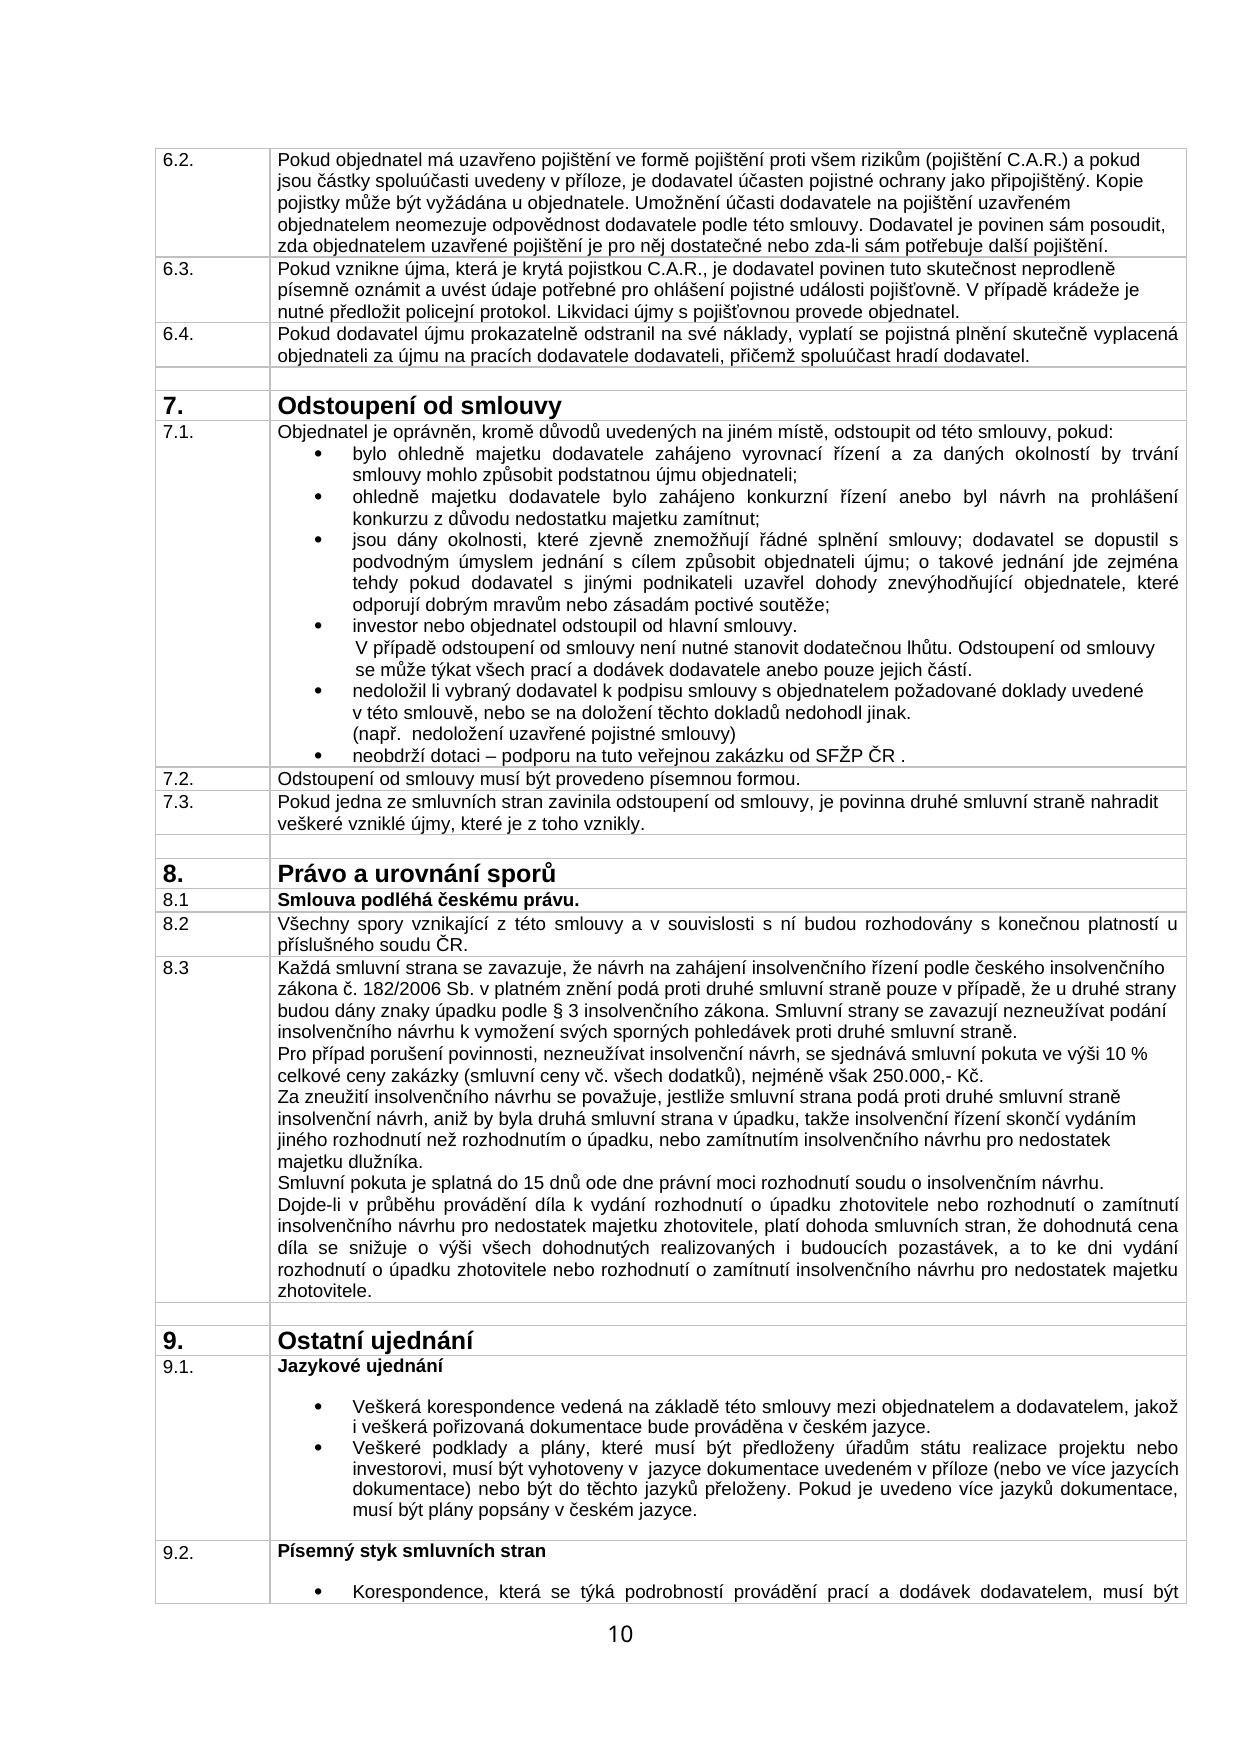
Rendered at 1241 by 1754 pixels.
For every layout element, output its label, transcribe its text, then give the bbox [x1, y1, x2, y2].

table_cell 7.1. [156, 421, 269, 766]
table_cell 8. [156, 859, 269, 888]
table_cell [271, 1541, 1186, 1603]
table_cell [271, 835, 1186, 858]
table_cell 8.3 [156, 957, 269, 1302]
table_cell Jazykové ujednání Veškerá korespondence vedená na základě této smlouvy mezi objednatelem a dodavatelem, jakož i veškerá pořizovaná dokumentace bude prováděna v českém jazyce. Veškeré podklady a plány, které musí být předloženy úřadům státu realizace projektu nebo investorovi, musí být vyhotoveny v jazyce dokumentace uvedeném v příloze (nebo ve více jazycích dokumentace) nebo být do těchto jazyků přeloženy. Pokud je uvedeno více jazyků dokumentace, musí být plány popsány v českém jazyce. [271, 1356, 1186, 1540]
table_cell Pokud vznikne újma, která je krytá pojistkou C.A.R., je dodavatel povinen tuto skutečnost neprodleně písemně oznámit a uvést údaje potřebné pro ohlášení pojistné události pojišťovně. V případě krádeže je nutné předložit policejní protokol. Likvidaci újmy s pojišťovnou provede objednatel. [271, 258, 1186, 322]
table_cell Všechny spory vznikající z této smlouvy a v souvislosti s ní budou rozhodovány s konečnou platností u příslušného soudu ČR. [271, 913, 1186, 956]
table_cell Smlouva podléhá českému právu. [271, 889, 1186, 911]
table_cell Objednatel je oprávněn, kromě důvodů uvedených na jiném místě, odstoupit od této smlouvy, pokud: bylo ohledně majetku dodavatele zahájeno vyrovnací řízení a za daných okolností by trvání smlouvy mohlo způsobit podstatnou újmu objednateli; ohledně majetku dodavatele bylo zahájeno konkurzní řízení anebo byl návrh na prohlášení konkurzu z důvodu nedostatku majetku zamítnut; jsou dány okolnosti, které zjevně znemožňují řádné splnění smlouvy; dodavatel se dopustil s podvodným úmyslem jednání s cílem způsobit objednateli újmu; o takové jednání jde zejména tehdy pokud dodavatel s jinými podnikateli uzavřel dohody znevýhodňující objednatele, které odporují dobrým mravům nebo zásadám poctivé soutěže; investor nebo objednatel odstoupil od hlavní smlouvy. V případě odstoupení od smlouvy není nutné stanovit dodatečnou lhůtu. Odstoupení od smlouvy se může týkat všech prací a dodávek dodavatele anebo pouze jejich částí. nedoložil li vybraný dodavatel k podpisu smlouvy s objednatelem požadované doklady uvedené v této smlouvě, nebo se na doložení těchto dokladů nedohodl jinak. (např. nedoložení uzavřené pojistné smlouvy) neobdrží dotaci – podporu na tuto veřejnou zakázku od SFŽP ČR . [271, 421, 1186, 766]
table_cell Pokud objednatel má uzavřeno pojištění ve formě pojištění proti všem rizikům (pojištění C.A.R.) a pokud jsou částky spoluúčasti uvedeny v příloze, je dodavatel účasten pojistné ochrany jako připojištěný. Kopie pojistky může být vyžádána u objednatele. Umožnění účasti dodavatele na pojištění uzavřeném objednatelem neomezuje odpovědnost dodavatele podle této smlouvy. Dodavatel je povinen sám posoudit, zda objednatelem uzavřené pojištění je pro něj dostatečné nebo zda-li sám potřebuje další pojištění. [271, 149, 1186, 256]
table_cell Ostatní ujednání [271, 1326, 1186, 1355]
table_cell Odstoupení od smlouvy [271, 391, 1186, 420]
table_cell 9.2. [156, 1541, 269, 1603]
table_cell 6.3. [156, 258, 269, 322]
table_cell [156, 1303, 269, 1325]
table_cell 7. [156, 391, 269, 420]
table_cell 9.1. [156, 1356, 269, 1540]
table_cell [271, 1303, 1186, 1325]
table_cell Právo a urovnání sporů [271, 859, 1186, 888]
table_cell Odstoupení od smlouvy musí být provedeno písemnou formou. [271, 768, 1186, 790]
table_cell Každá smluvní strana se zavazuje, že návrh na zahájení insolvenčního řízení podle českého insolvenčního zákona č. 182/2006 Sb. v platném znění podá proti druhé smluvní straně pouze v případě, že u druhé strany budou dány znaky úpadku podle § 3 insolvenčního zákona. Smluvní strany se zavazují nezneužívat podání insolvenčního návrhu k vymožení svých sporných pohledávek proti druhé smluvní straně. Pro případ porušení povinnosti, nezneužívat insolvenční návrh, se sjednává smluvní pokuta ve výši 10 % celkové ceny zakázky (smluvní ceny vč. všech dodatků), nejméně však 250.000,- Kč. Za zneužití insolvenčního návrhu se považuje, jestliže smluvní strana podá proti druhé smluvní straně insolvenční návrh, aniž by byla druhá smluvní strana v úpadku, takže insolvenční řízení skončí vydáním jiného rozhodnutí než rozhodnutím o úpadku, nebo zamítnutím insolvenčního návrhu pro nedostatek majetku dlužníka. Smluvní pokuta je splatná do 15 dnů ode dne právní moci rozhodnutí soudu o insolvenčním návrhu. Dojde-li v průběhu provádění díla k vydání rozhodnutí o úpadku zhotovitele nebo rozhodnutí o zamítnutí insolvenčního návrhu pro nedostatek majetku zhotovitele, platí dohoda smluvních stran, že dohodnutá cena díla se snižuje o výši všech dohodnutých realizovaných i budoucích pozastávek, a to ke dni vydání rozhodnutí o úpadku zhotovitele nebo rozhodnutí o zamítnutí insolvenčního návrhu pro nedostatek majetku zhotovitele. [271, 957, 1186, 1302]
table_cell [156, 835, 269, 858]
table_cell Pokud dodavatel újmu prokazatelně odstranil na své náklady, vyplatí se pojistná plnění skutečně vyplacená objednateli za újmu na pracích dodavatele dodavateli, přičemž spoluúčast hradí dodavatel. [271, 323, 1186, 366]
table_cell 9. [156, 1326, 269, 1355]
table_cell 6.2. [156, 149, 269, 256]
table_cell 6.4. [156, 323, 269, 366]
table_cell 7.3. [156, 791, 269, 834]
table_cell 8.1 [156, 889, 269, 911]
table_cell Pokud jedna ze smluvních stran zavinila odstoupení od smlouvy, je povinna druhé smluvní straně nahradit veškeré vzniklé újmy, které je z toho vznikly. [271, 791, 1186, 834]
table_cell 7.2. [156, 768, 269, 790]
table_cell [156, 368, 269, 390]
table_cell [271, 368, 1186, 390]
table_cell 8.2 [156, 913, 269, 956]
